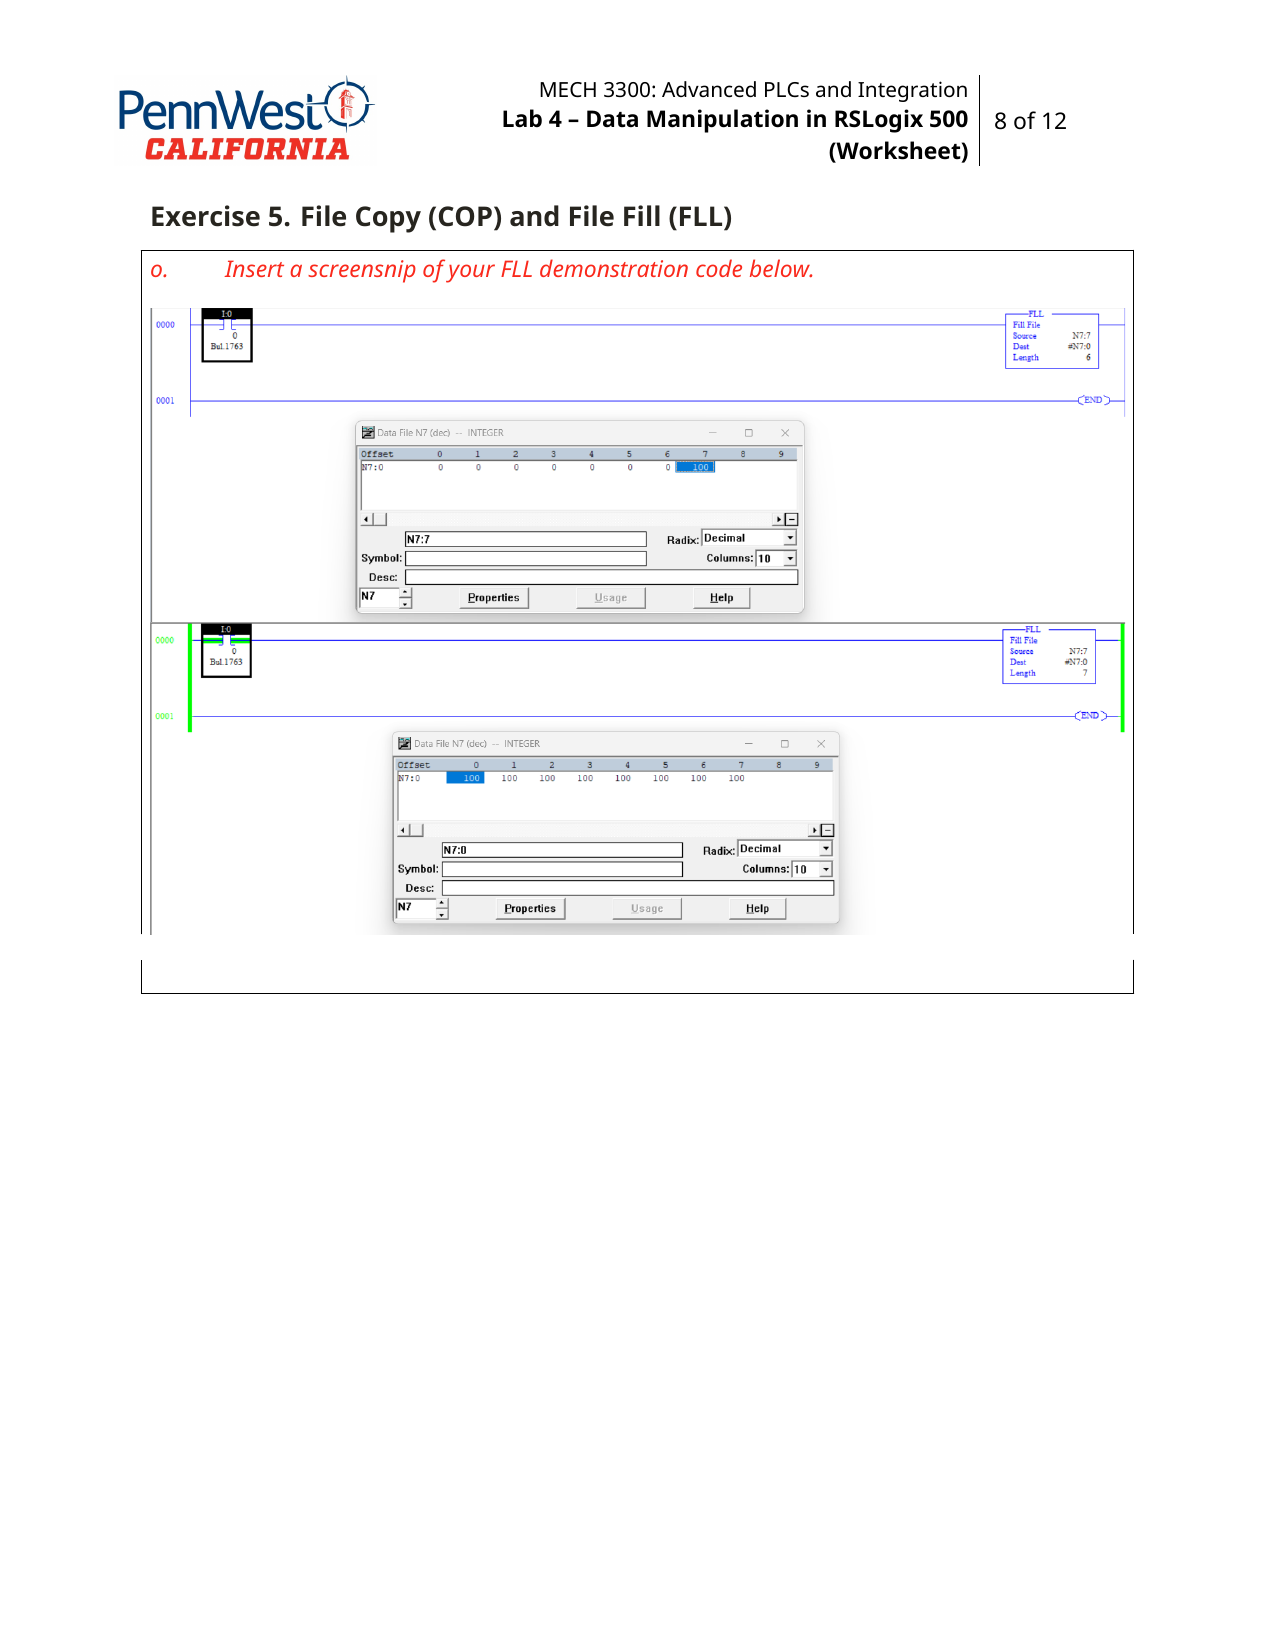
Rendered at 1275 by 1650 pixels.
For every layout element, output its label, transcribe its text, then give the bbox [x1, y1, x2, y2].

subtitle File Copy (COP) and File Fill (FLL) [150, 197, 1125, 234]
picture [114, 75, 378, 166]
picture [150, 308, 1125, 935]
text Insert a screensnip of your FLL demonstration code below. [142, 251, 1133, 284]
